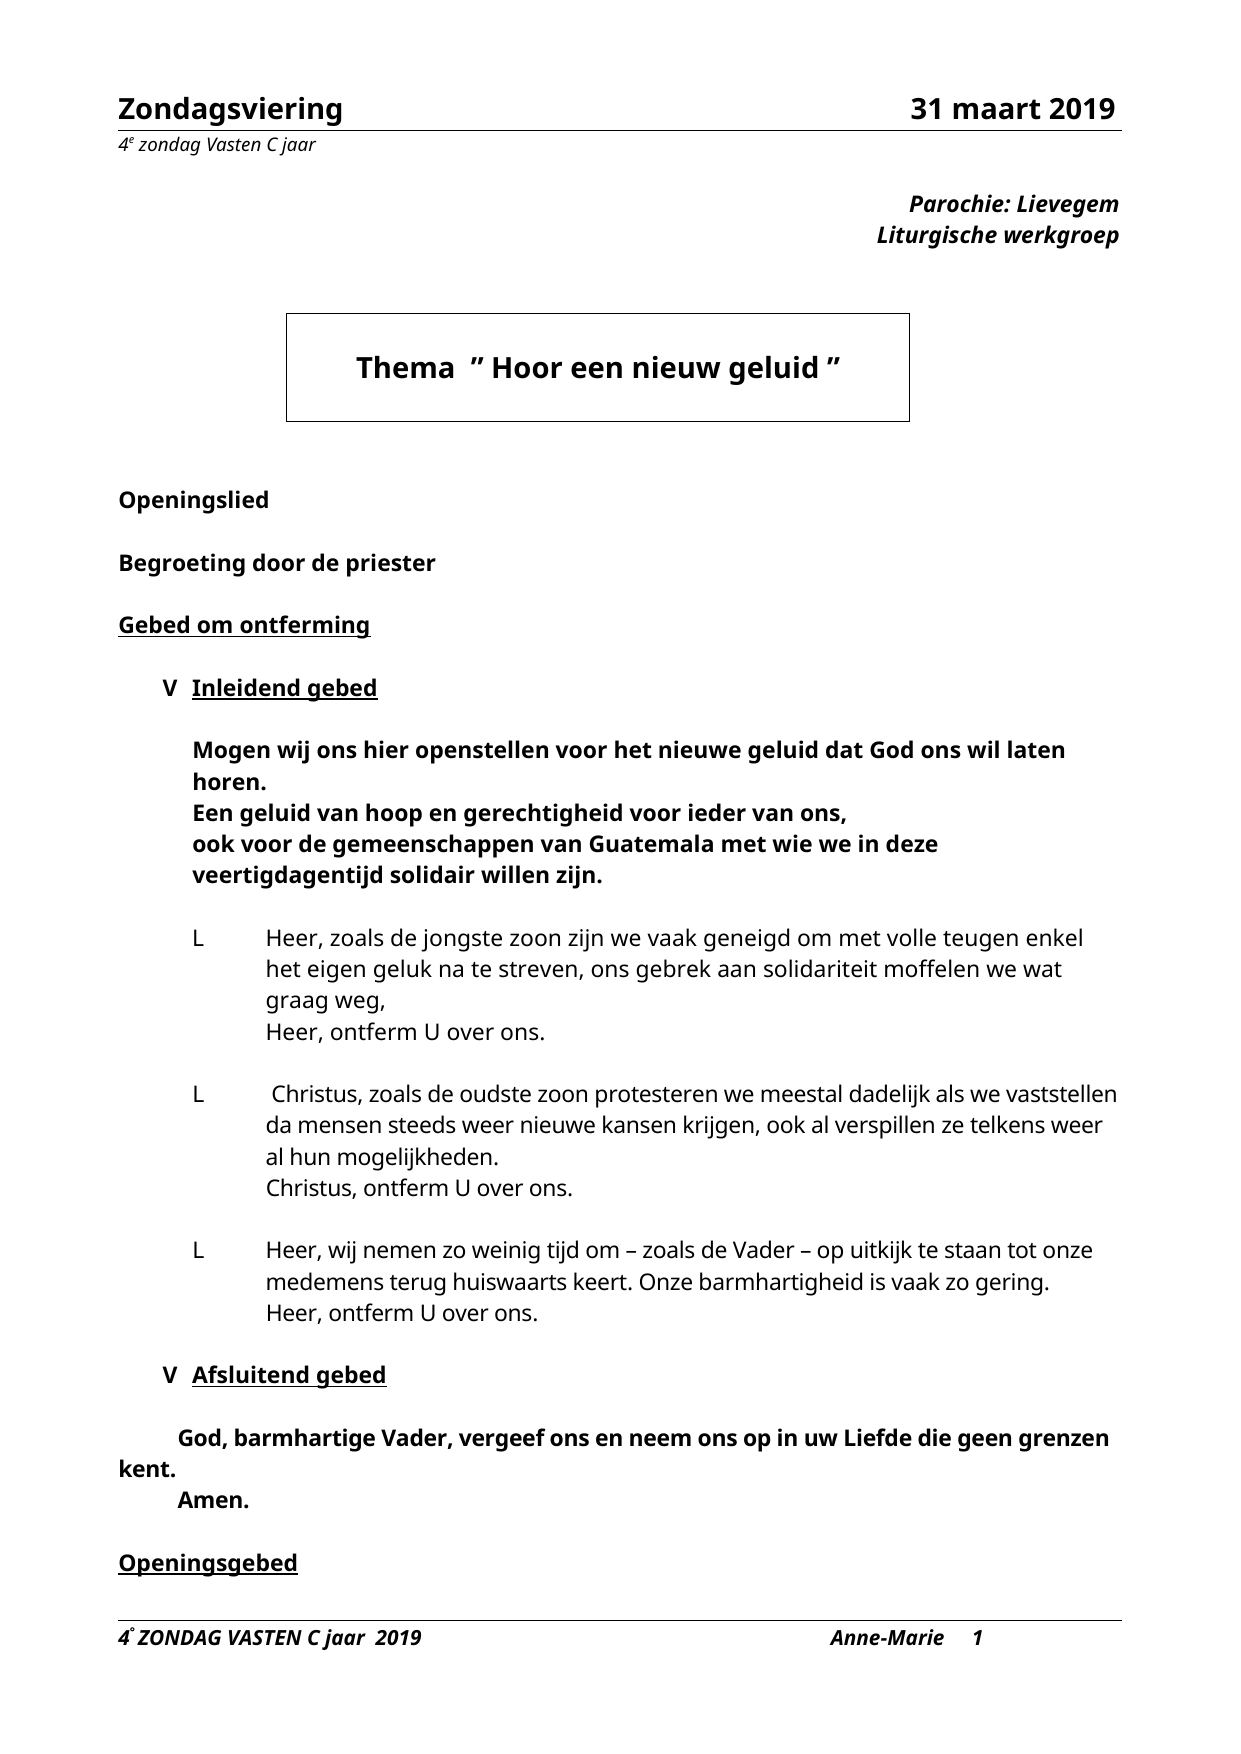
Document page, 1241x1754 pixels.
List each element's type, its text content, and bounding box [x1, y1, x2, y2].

text Christus, ontferm U over ons. [118, 1172, 1122, 1203]
text Amen. [162, 1484, 1122, 1515]
text Begroeting door de priester [118, 547, 1122, 578]
text V Afsluitend gebed [162, 1359, 1122, 1390]
text Een geluid van hoop en gerechtigheid voor ieder van ons, [192, 797, 1122, 828]
text ook voor de gemeenschappen van Guatemala met wie we in deze veertigdagentijd solidair willen zijn. [192, 828, 1122, 890]
text Thema ” Hoor een nieuw geluid ” [287, 344, 909, 387]
text L Christus, zoals de oudste zoon protesteren we meestal dadelijk als we vaststellen da mensen steeds weer nieuwe kansen krijgen, ook al verspillen ze telkens weer al hun mogelijkheden. [192, 1078, 1122, 1172]
text L Heer, wij nemen zo weinig tijd om – zoals de Vader – op uitkijk te staan tot onze medemens terug huiswaarts keert. Onze barmhartigheid is vaak zo gering. [192, 1234, 1122, 1297]
text Heer, ontferm U over ons. [192, 1297, 1122, 1328]
text L Heer, zoals de jongste zoon zijn we vaak geneigd om met volle teugen enkel het eigen geluk na te streven, ons gebrek aan solidariteit moffelen we wat graag weg, [192, 922, 1122, 1015]
text V Inleidend gebed [162, 672, 1122, 703]
text Parochie: Lievegem [118, 188, 1122, 219]
text Mogen wij ons hier openstellen voor het nieuwe geluid dat God ons wil laten horen. [192, 734, 1122, 797]
text 4e zondag Vasten C jaar [118, 131, 1122, 157]
text Openingsgebed [118, 1547, 1122, 1578]
text Liturgische werkgroep [118, 219, 1122, 251]
text God, barmhartige Vader, vergeef ons en neem ons op in uw Liefde die geen grenzen kent. [118, 1422, 1122, 1484]
text Gebed om ontferming [118, 609, 1122, 640]
text Openingslied [118, 484, 1122, 515]
text Heer, ontferm U over ons. [192, 1015, 1122, 1047]
text Zondagsviering 31 maart 2019 [118, 89, 1122, 130]
